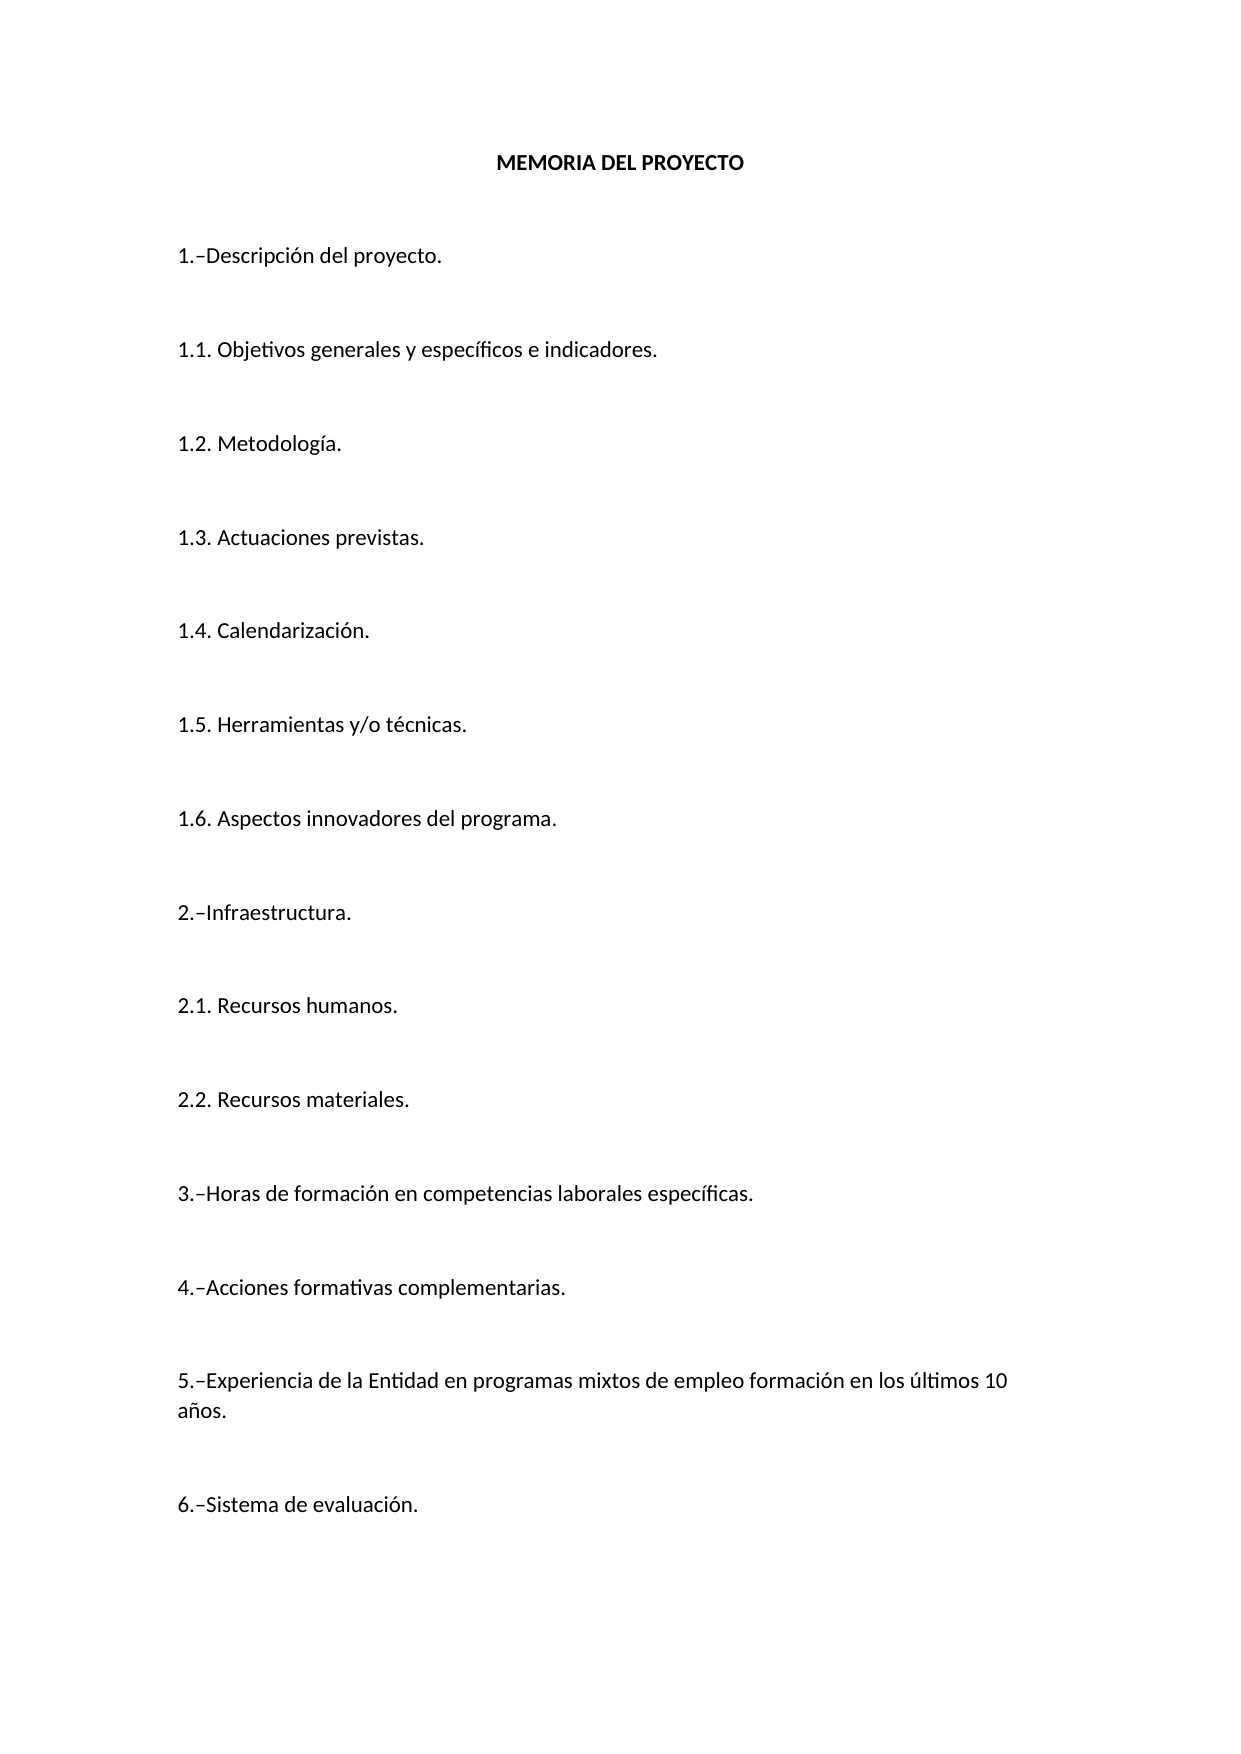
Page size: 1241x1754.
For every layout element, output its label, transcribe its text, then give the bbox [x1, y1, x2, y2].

text 1.–Descripción del proyecto. [177, 241, 1063, 269]
text 1.4. Calendarización. [177, 616, 1063, 644]
text 2.1. Recursos humanos. [177, 991, 1063, 1019]
text 4.–Acciones formativas complementarias. [177, 1273, 1063, 1301]
text 3.–Horas de formación en competencias laborales específicas. [177, 1179, 1063, 1207]
text 2.–Infraestructura. [177, 898, 1063, 926]
text 6.–Sistema de evaluación. [177, 1490, 1063, 1518]
text MEMORIA DEL PROYECTO [177, 148, 1063, 176]
text 1.5. Herramientas y/o técnicas. [177, 710, 1063, 738]
text 5.–Experiencia de la Entidad en programas mixtos de empleo formación en los últimos 10 años. [177, 1366, 1063, 1424]
text 1.2. Metodología. [177, 429, 1063, 457]
text 2.2. Recursos materiales. [177, 1085, 1063, 1113]
text 1.3. Actuaciones previstas. [177, 523, 1063, 551]
text 1.1. Objetivos generales y específicos e indicadores. [177, 335, 1063, 363]
text 1.6. Aspectos innovadores del programa. [177, 804, 1063, 832]
